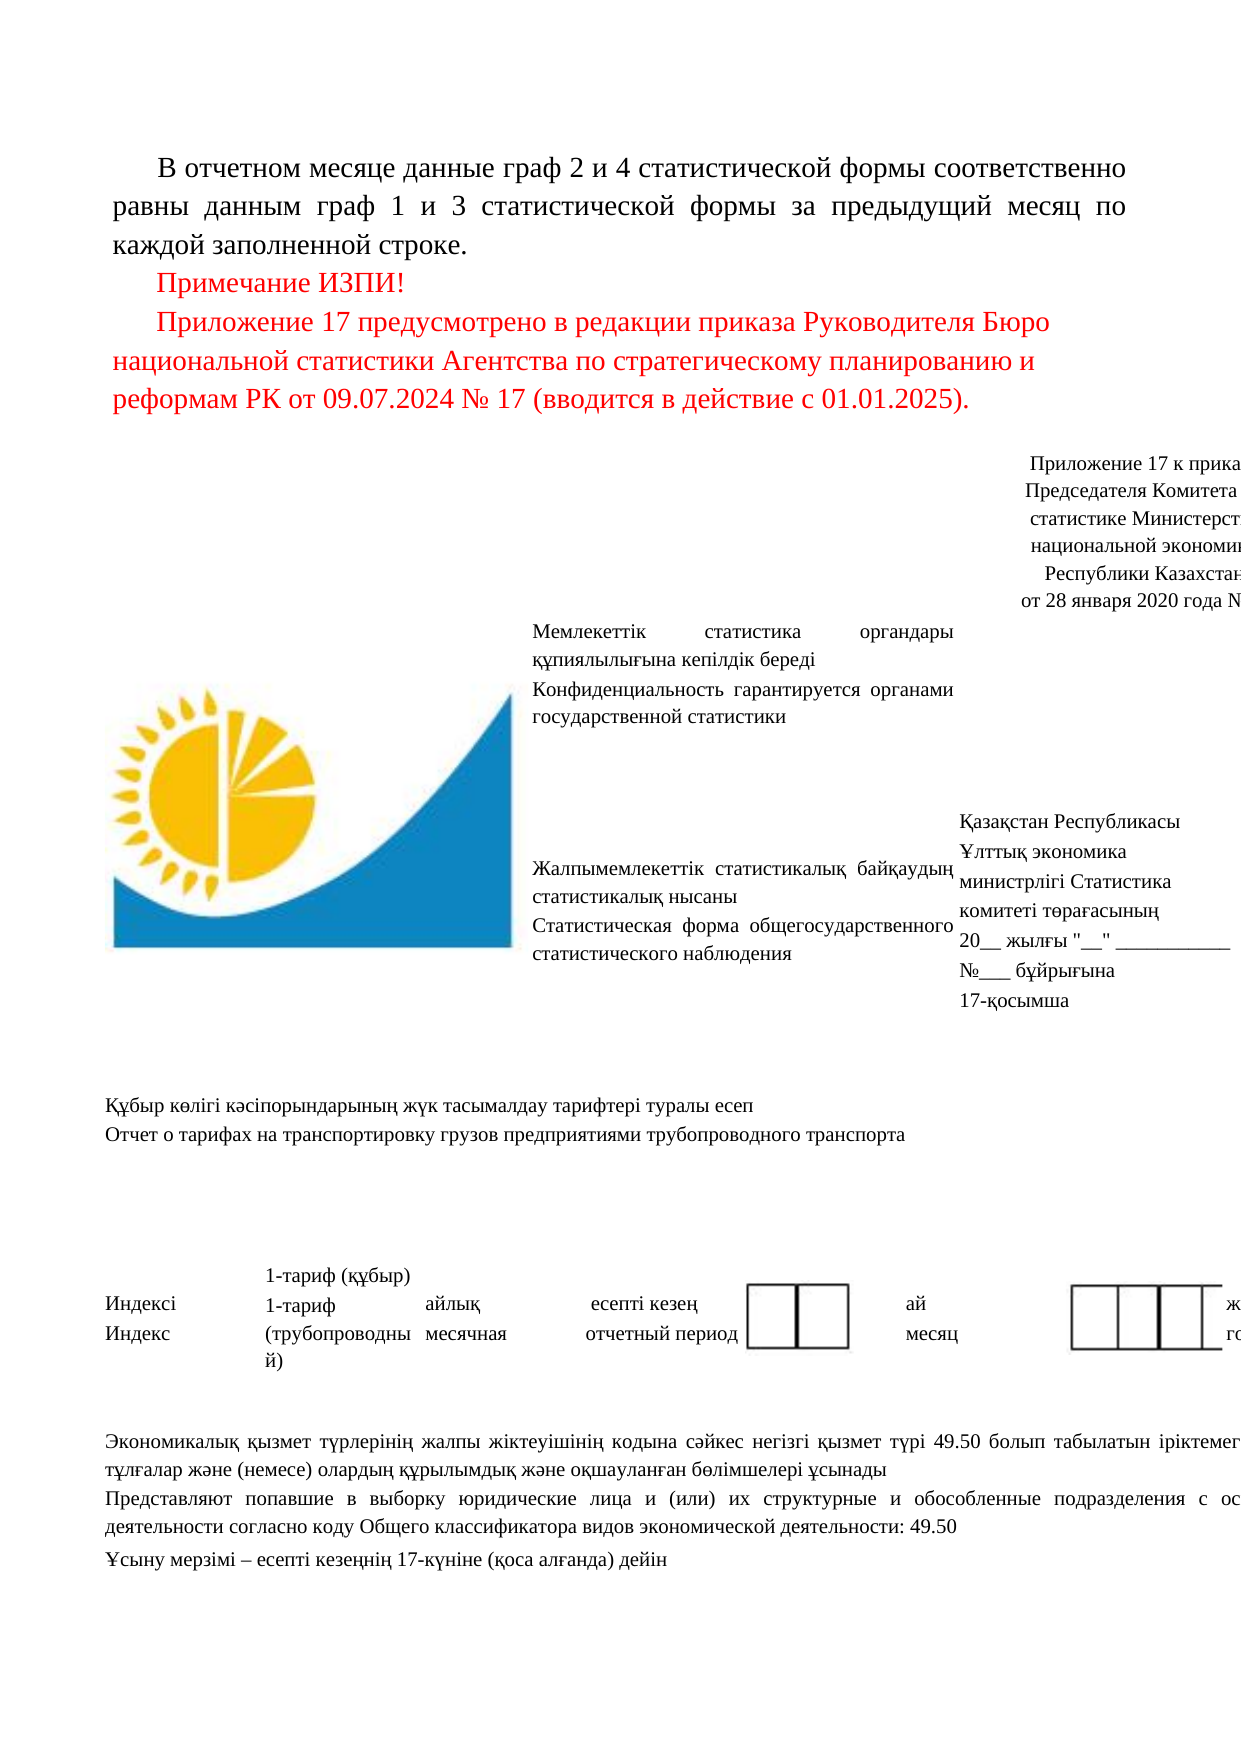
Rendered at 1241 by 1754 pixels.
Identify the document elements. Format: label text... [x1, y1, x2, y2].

text В отчетном месяце данные граф 2 и 4 статистической формы соответственно равны данным граф 1 и 3 статистической формы за предыдущий месяц по каждой заполненной строке. [112, 150, 1128, 261]
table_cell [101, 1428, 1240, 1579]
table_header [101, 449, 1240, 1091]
text Примечание ИЗПИ! Приложение 17 предусмотрено в редакции приказа Руководителя Бюро национальной статистики Агентства по стратегическому планированию и реформам РК от 09.07.2024 № 17 (вводится в действие с 01.01.2025). [112, 266, 1128, 445]
picture [104, 651, 529, 990]
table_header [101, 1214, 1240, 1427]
picture [745, 1280, 854, 1356]
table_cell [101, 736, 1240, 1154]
picture [1065, 1281, 1223, 1355]
